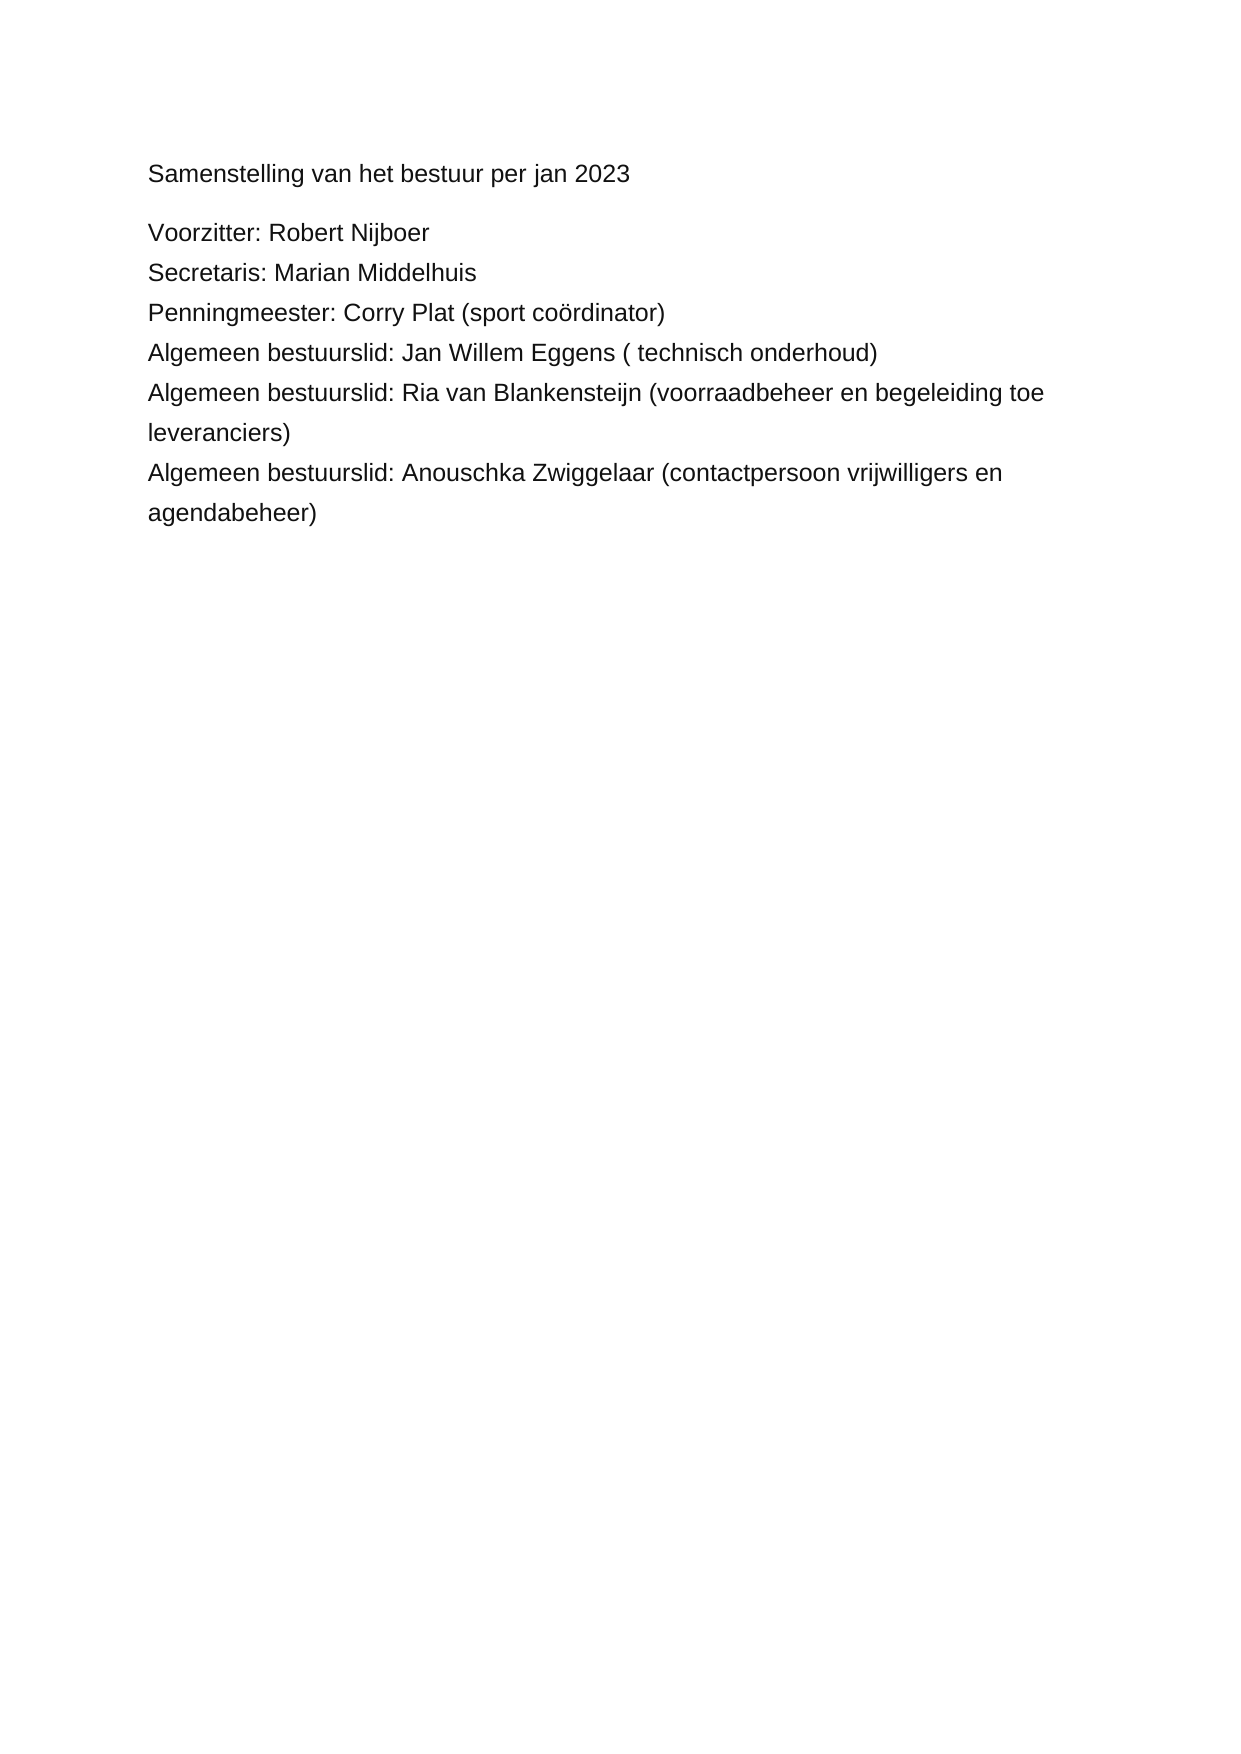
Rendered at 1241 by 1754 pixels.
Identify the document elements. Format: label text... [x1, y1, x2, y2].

text Samenstelling van het bestuur per jan 2023 [148, 148, 1093, 188]
text Voorzitter: Robert Nijboer Secretaris: Marian Middelhuis Penningmeester: Corry Plat (sport coördinator) Algemeen bestuurslid: Jan Willem Eggens ( technisch onderhoud) Algemeen bestuurslid: Ria van Blankensteijn (voorraadbeheer en begeleiding toe leveranciers) Algemeen bestuurslid: Anouschka Zwiggelaar (contactpersoon vrijwilligers en agendabeheer) [148, 206, 1093, 526]
